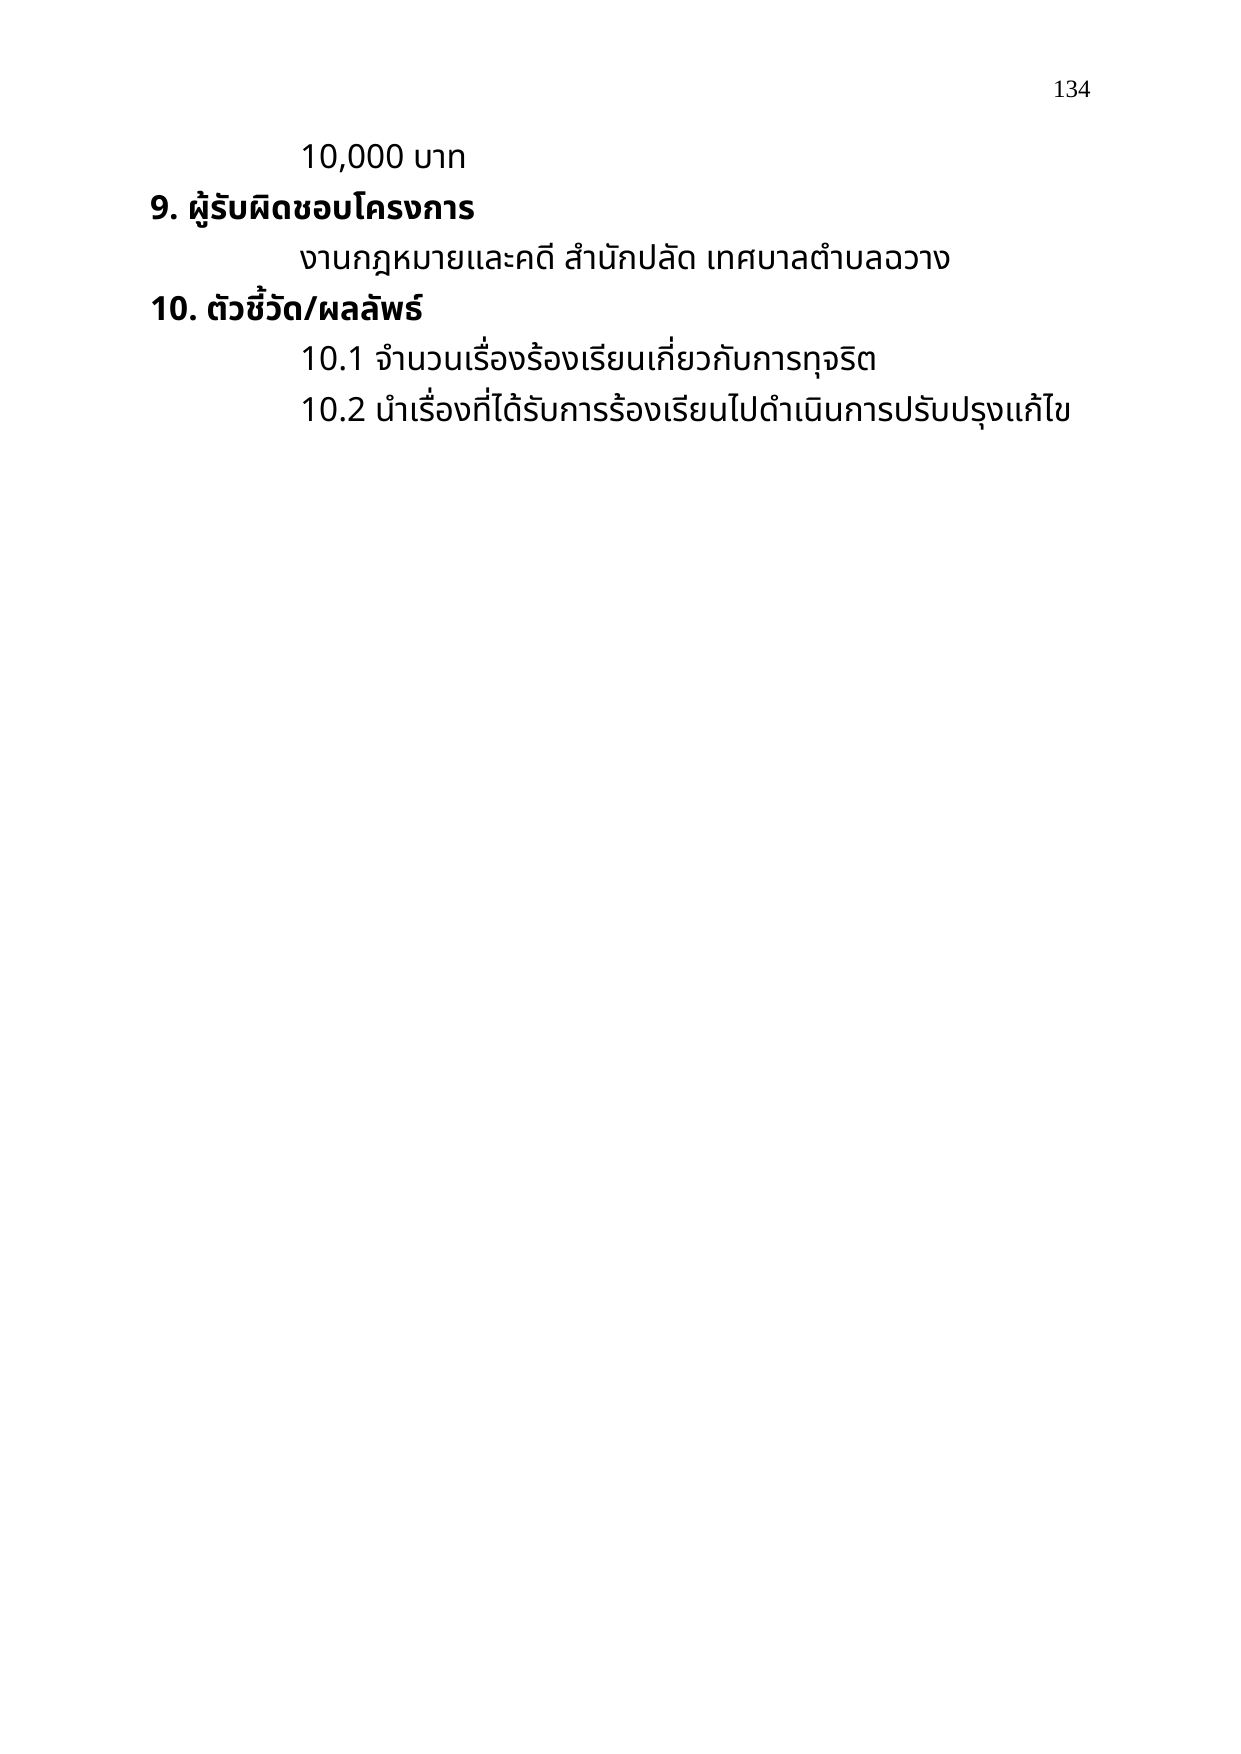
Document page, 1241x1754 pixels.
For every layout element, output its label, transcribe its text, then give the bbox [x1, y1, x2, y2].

text 10,000 บาท [150, 133, 1090, 183]
text 10. ตัวชี้วัด/ผลลัพธ์ [150, 284, 1090, 335]
text 10.1 จำนวนเรื่องร้องเรียนเกี่ยวกับการทุจริต [150, 335, 1090, 386]
text 9. ผู้รับผิดชอบโครงการ [150, 183, 1090, 234]
text 10.2 นำเรื่องที่ได้รับการร้องเรียนไปดำเนินการปรับปรุงแก้ไข [150, 386, 1090, 436]
text งานกฎหมายและคดี สำนักปลัด เทศบาลตำบลฉวาง [150, 234, 1090, 284]
